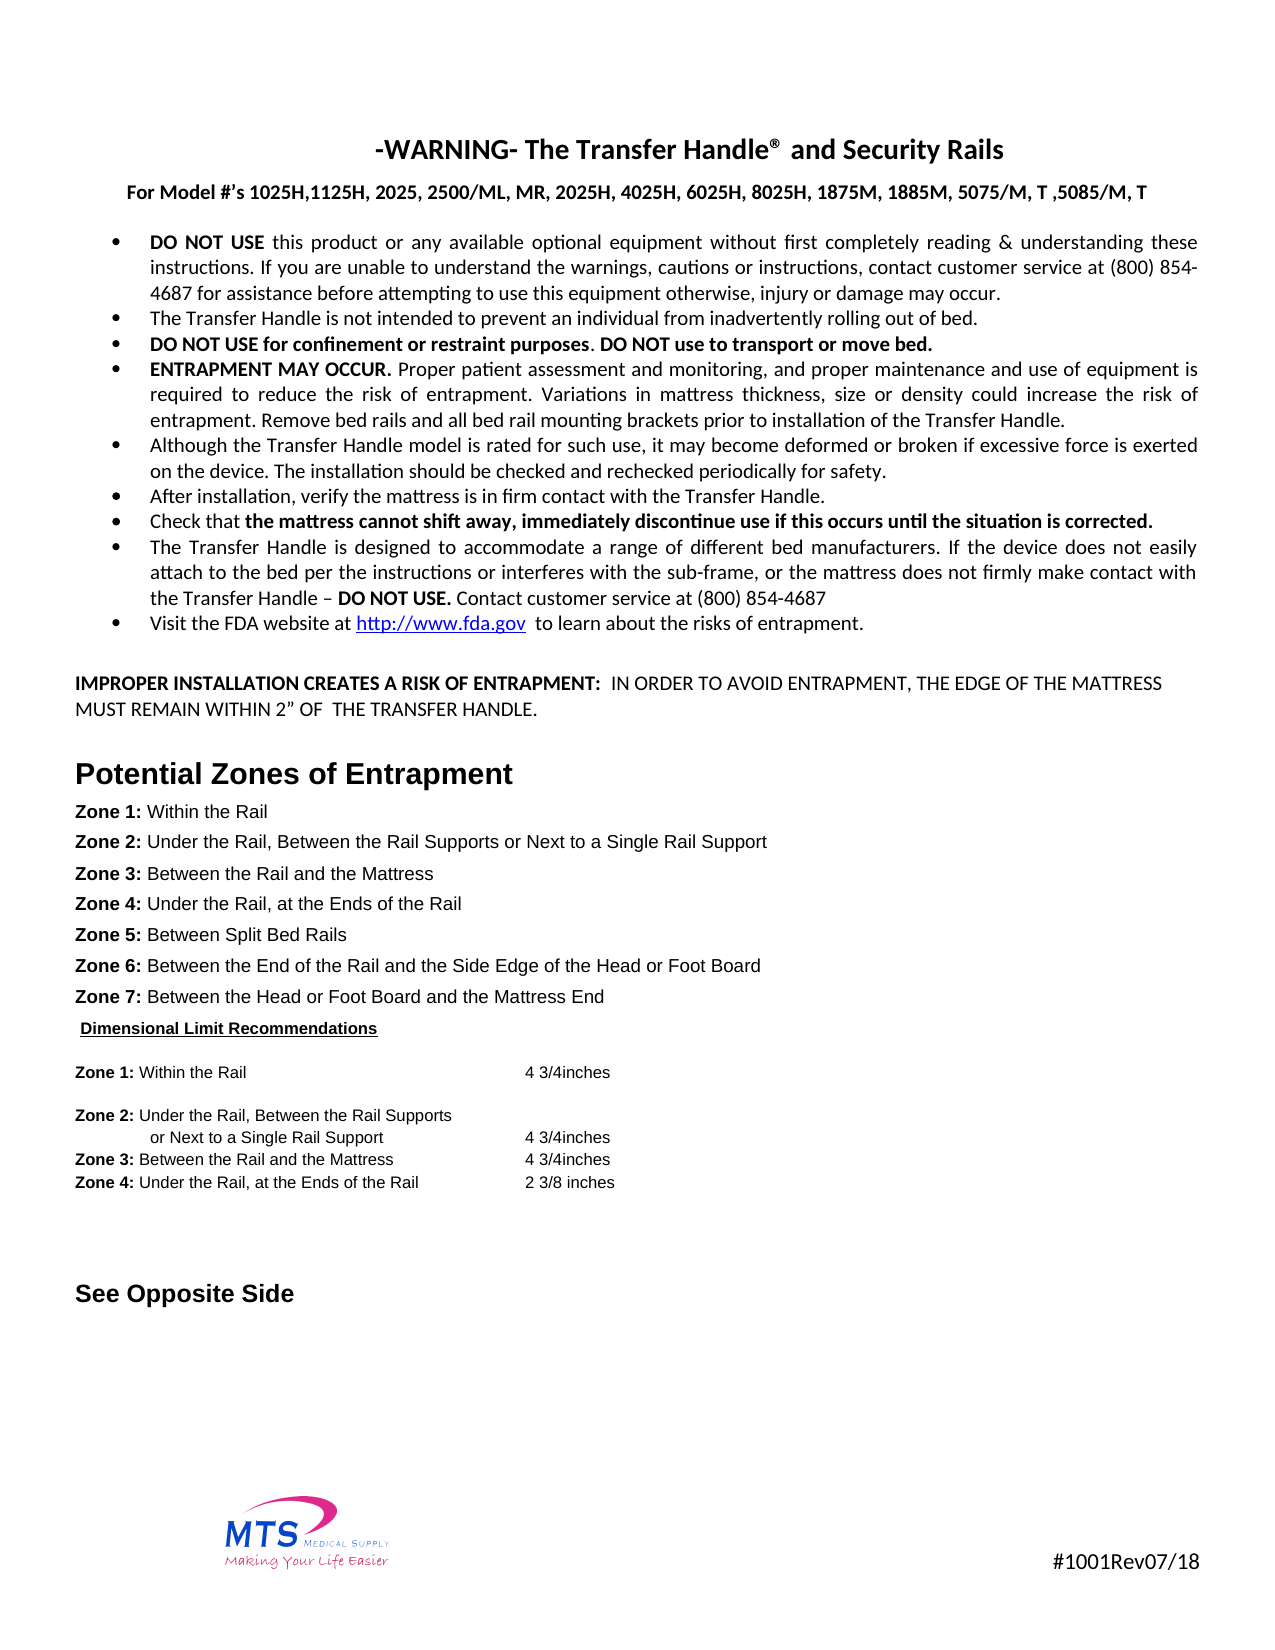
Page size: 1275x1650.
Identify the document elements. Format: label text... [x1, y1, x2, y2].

text Zone 3: Between the Rail and the Mattress 4 3/4inches [75, 1150, 1200, 1169]
text Zone 1: Within the Rail 4 3/4inches [75, 1063, 1200, 1082]
text or Next to a Single Rail Support 4 3/4inches [75, 1128, 1200, 1147]
text For Model #’s 1025H,1125H, 2025, 2500/ML, MR, 2025H, 4025H, 6025H, 8025H, 1875M, 1885M, 5075/M, T ,5085/M, T [75, 179, 1200, 204]
text Zone 7: Between the Head or Foot Board and the Mattress End [75, 986, 1200, 1008]
text Dimensional Limit Recommendations [75, 1017, 1200, 1038]
list The Transfer Handle is designed to accommodate a range of different bed manufacturers. If the device does not easily attach to the bed per the instructions or interferes with the sub-frame, or the mattress does not firmly make contact with the Transfer Handle – DO NOT USE. Contact customer service at (800) 854-4687 [112, 534, 1200, 610]
text IMPROPER INSTALLATION CREATES A RISK OF ENTRAPMENT: IN ORDER TO AVOID ENTRAPMENT, THE EDGE OF THE MATTRESS MUST REMAIN WITHIN 2” OF THE TRANSFER HANDLE. [75, 671, 1200, 721]
list DO NOT USE this product or any available optional equipment without first completely reading & understanding these instructions. If you are unable to understand the warnings, cautions or instructions, contact customer service at (800) 854-4687 for assistance before attempting to use this equipment otherwise, injury or damage may occur. [112, 229, 1200, 305]
list ENTRAPMENT MAY OCCUR. Proper patient assessment and monitoring, and proper maintenance and use of equipment is required to reduce the risk of entrapment. Variations in mattress thickness, size or density could increase the risk of entrapment. Remove bed rails and all bed rail mounting brackets prior to installation of the Transfer Handle. [112, 356, 1200, 432]
text Zone 3: Between the Rail and the Mattress [75, 862, 1200, 884]
list After installation, verify the mattress is in firm contact with the Transfer Handle. [112, 483, 1200, 509]
text -WARNING- The Transfer Handle® and Security Rails [300, 131, 1200, 167]
list Visit the FDA website at http://www.fda.gov to learn about the risks of entrapment. [112, 610, 1200, 636]
list The Transfer Handle is not intended to prevent an individual from inadvertently rolling out of bed. [112, 305, 1200, 331]
picture [225, 1496, 390, 1570]
text Zone 6: Between the End of the Rail and the Side Edge of the Head or Foot Board [75, 955, 1200, 977]
text Zone 2: Under the Rail, Between the Rail Supports [75, 1106, 1200, 1125]
list Although the Transfer Handle model is rated for such use, it may become deformed or broken if excessive force is exerted on the device. The installation should be checked and rechecked periodically for safety. [112, 432, 1200, 483]
text See Opposite Side [75, 1279, 1200, 1308]
text Zone 4: Under the Rail, at the Ends of the Rail [75, 893, 1200, 915]
text Zone 2: Under the Rail, Between the Rail Supports or Next to a Single Rail Support [75, 831, 1200, 853]
list DO NOT USE for confinement or restraint purposes. DO NOT use to transport or move bed. [112, 331, 1200, 356]
text Potential Zones of Entrapment [75, 756, 1200, 791]
text Zone 4: Under the Rail, at the Ends of the Rail 2 3/8 inches [75, 1172, 1200, 1192]
text Zone 1: Within the Rail [75, 800, 1200, 822]
list Check that the mattress cannot shift away, immediately discontinue use if this occurs until the situation is corrected. [112, 509, 1200, 534]
text Zone 5: Between Split Bed Rails [75, 924, 1200, 946]
